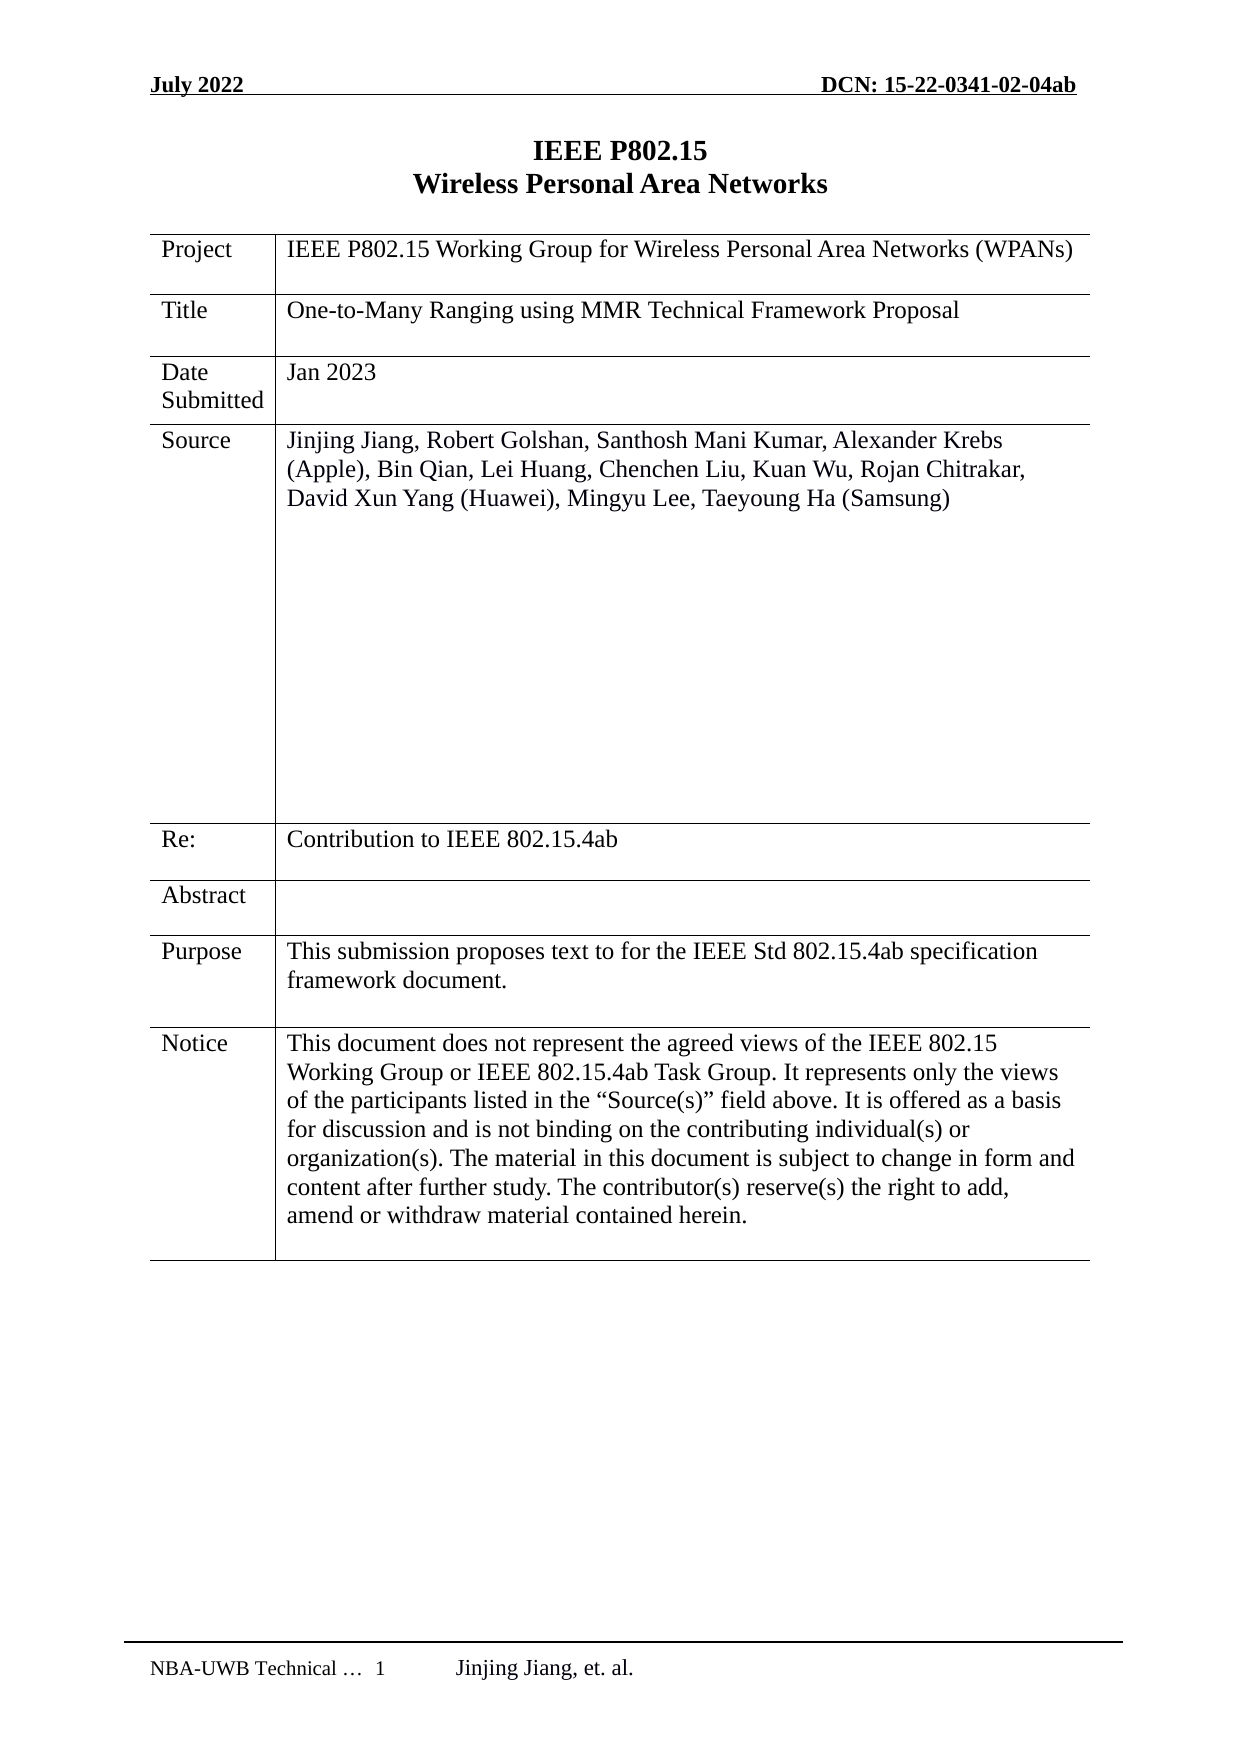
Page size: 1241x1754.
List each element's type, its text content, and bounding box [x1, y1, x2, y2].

table_header IEEE P802.15 Working Group for Wireless Personal Area Networks (WPANs) [276, 235, 1090, 294]
table_cell Title [150, 295, 275, 356]
table_cell Re: [150, 824, 275, 879]
table_cell This document does not represent the agreed views of the IEEE 802.15 Working Group or IEEE 802.15.4ab Task Group. It represents only the views of the participants listed in the “Source(s)” field above. It is offered as a basis for discussion and is not binding on the contributing individual(s) or organization(s). The material in this document is subject to change in form and content after further study. The contributor(s) reserve(s) the right to add, amend or withdraw material contained herein. [276, 1028, 1090, 1260]
table_header Project [150, 235, 275, 294]
table_cell This submission proposes text to for the IEEE Std 802.15.4ab specification framework document. [276, 936, 1090, 1027]
text Wireless Personal Area Networks [150, 166, 1090, 200]
table_cell Jinjing Jiang, Robert Golshan, Santhosh Mani Kumar, Alexander Krebs (Apple), Bin Qian, Lei Huang, Chenchen Liu, Kuan Wu, Rojan Chitrakar, David Xun Yang (Huawei), Mingyu Lee, Taeyoung Ha (Samsung) [276, 425, 1090, 823]
table_cell Jan 2023 [276, 357, 1090, 424]
text IEEE P802.15 [150, 133, 1090, 166]
table_cell [276, 881, 1090, 935]
table_cell Source [150, 425, 275, 823]
table_cell One-to-Many Ranging using MMR Technical Framework Proposal [276, 295, 1090, 356]
table_cell Purpose [150, 936, 275, 1027]
table_cell Date Submitted [150, 357, 275, 424]
table_cell Contribution to IEEE 802.15.4ab [276, 824, 1090, 879]
table_cell Notice [150, 1028, 275, 1260]
table_cell Abstract [150, 881, 275, 935]
